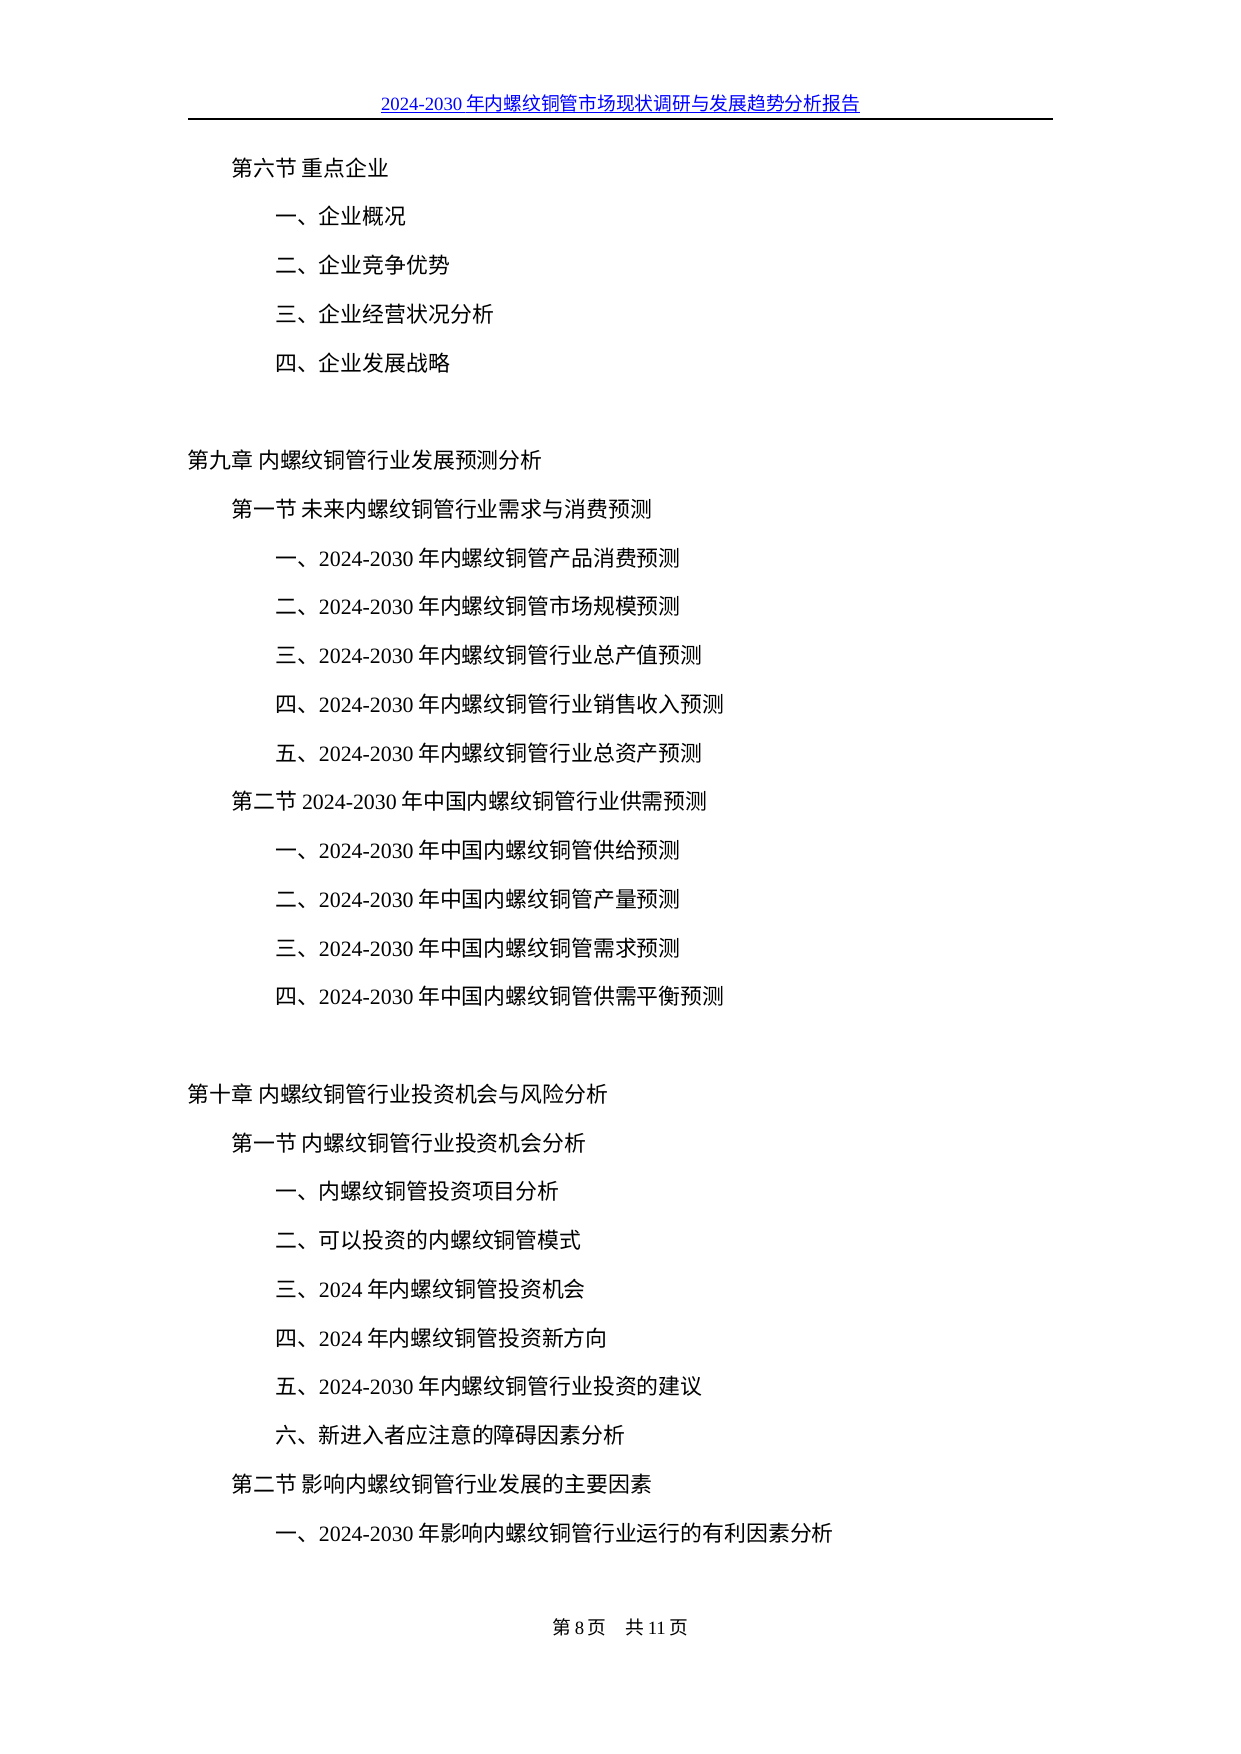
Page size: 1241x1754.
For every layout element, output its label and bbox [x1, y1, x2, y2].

text [187, 150, 1053, 1548]
